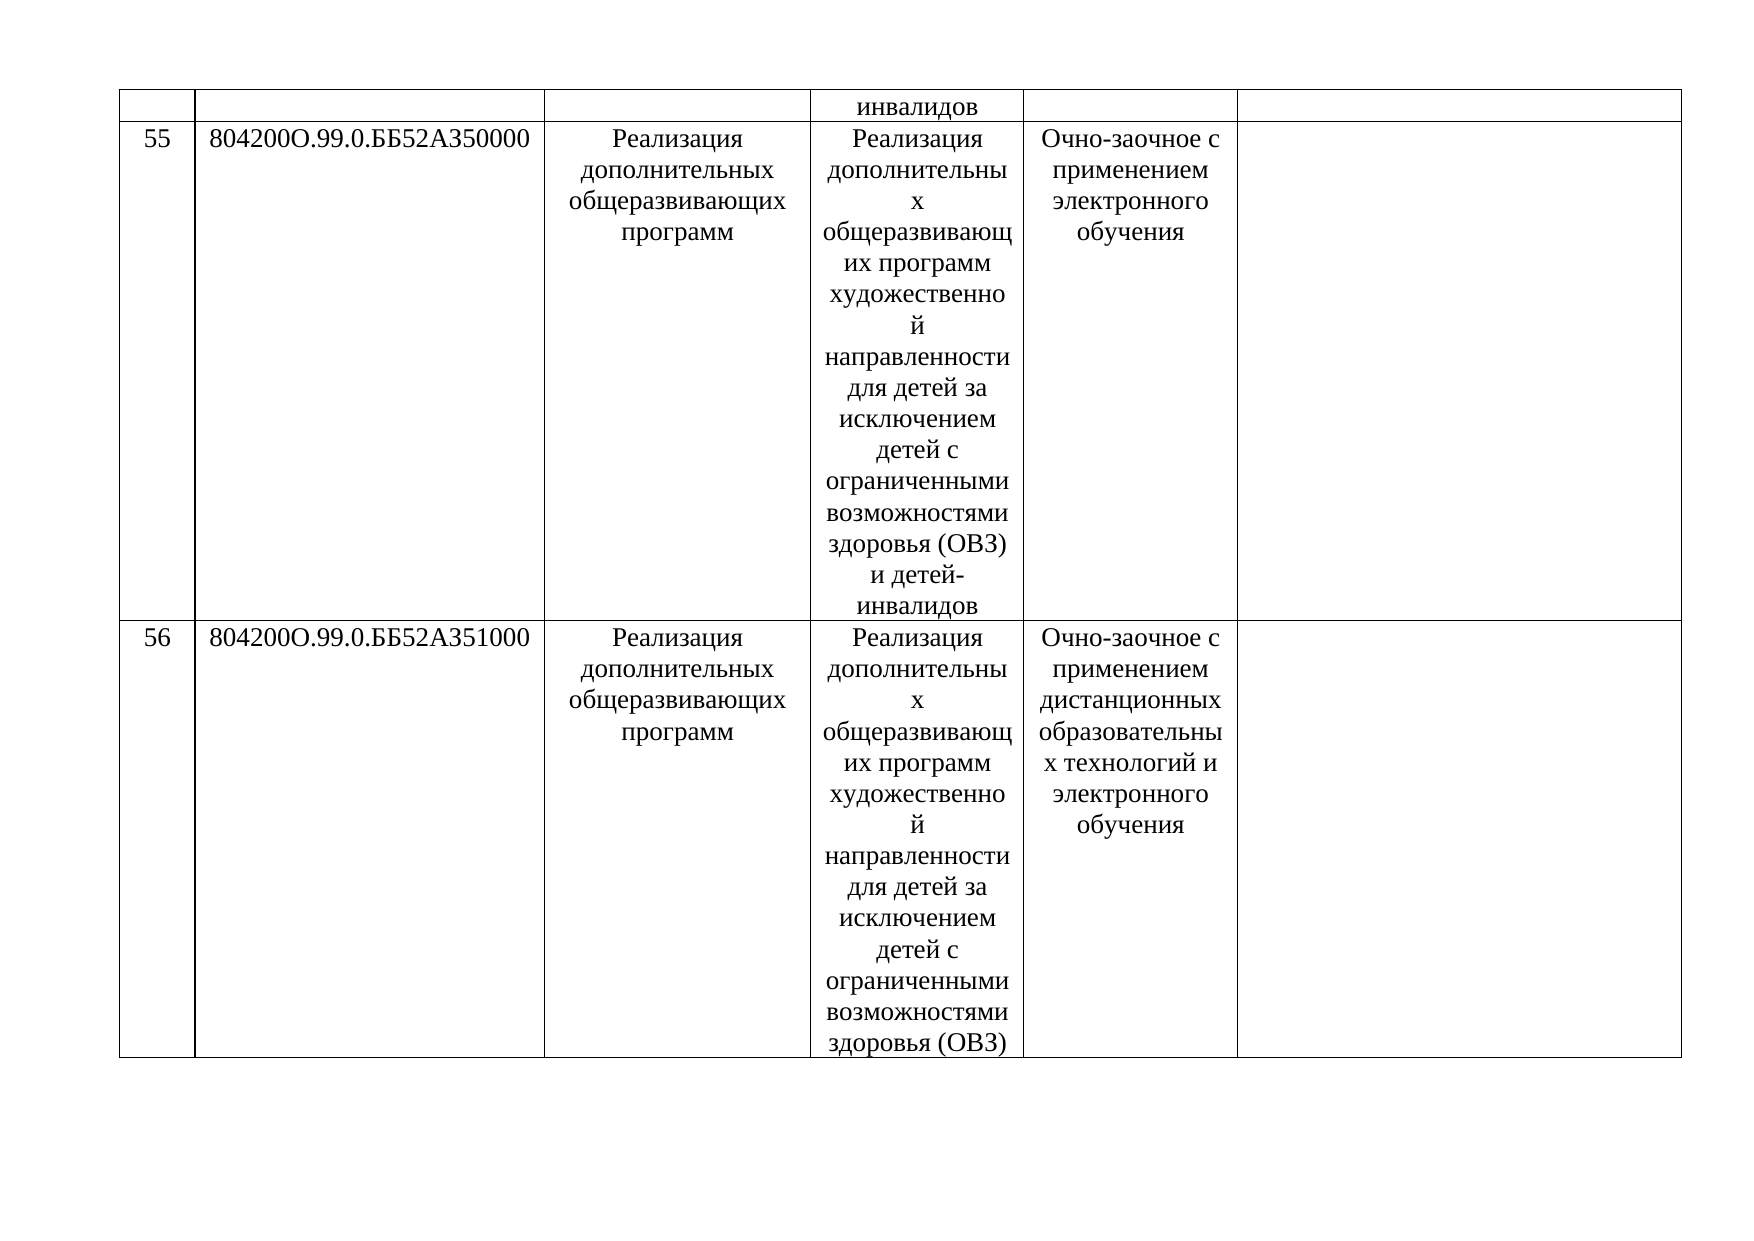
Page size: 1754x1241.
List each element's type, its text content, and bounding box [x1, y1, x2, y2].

table_cell 56 [120, 621, 194, 1057]
table_cell [1238, 90, 1681, 121]
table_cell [196, 90, 544, 121]
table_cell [1024, 90, 1237, 121]
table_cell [196, 621, 544, 1057]
table_cell [1238, 122, 1681, 620]
table_cell 804200О.99.0.ББ52АЗ50000 [196, 122, 544, 620]
table_cell [1238, 621, 1681, 1057]
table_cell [545, 621, 810, 1057]
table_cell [811, 621, 1023, 1057]
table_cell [1024, 621, 1237, 1057]
table_cell 55 [120, 122, 194, 620]
table_cell Очно-заочное с применением электронного обучения [1024, 122, 1237, 620]
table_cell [811, 90, 1023, 121]
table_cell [545, 90, 810, 121]
table_cell Реализация дополнительных общеразвивающих программ [545, 122, 810, 620]
table_cell 54 [120, 90, 194, 121]
